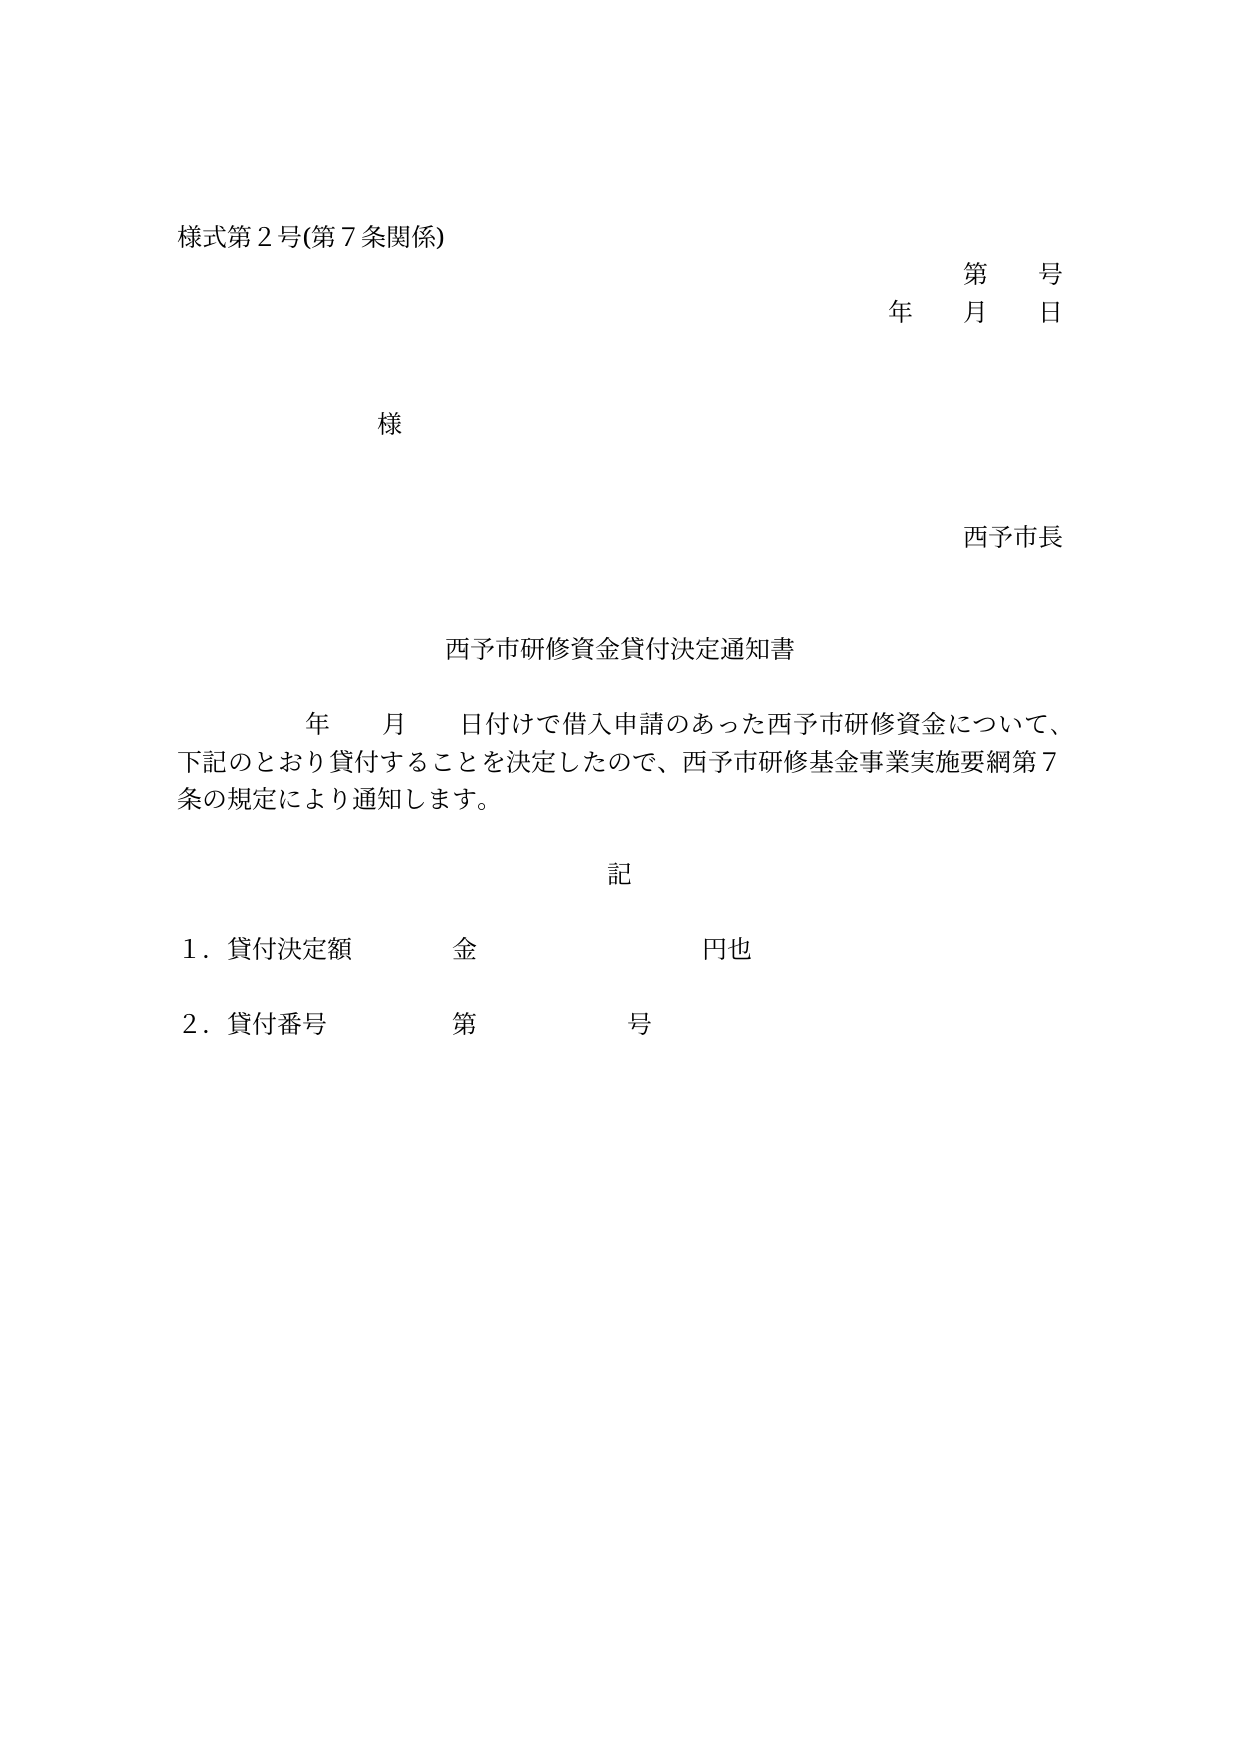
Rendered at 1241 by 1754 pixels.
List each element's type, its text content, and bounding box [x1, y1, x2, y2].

text 記 [177, 854, 1063, 892]
text 第 号 [177, 254, 1063, 292]
text 西予市長 [177, 517, 1063, 554]
text 様 [177, 404, 1063, 442]
text 年 月 日付けで借入申請のあった西予市研修資金について､下記のとおり貸付することを決定したので、西予市研修基金事業実施要網第７条の規定により通知します｡ [177, 704, 1063, 817]
text １．貸付決定額 金 円也 [177, 929, 1063, 967]
text 西予市研修資金貸付決定通知書 [177, 629, 1063, 667]
text 年 月 日 [177, 292, 1063, 329]
text 様式第２号(第７条関係) [177, 217, 1063, 254]
text ２．貸付番号 第 号 [177, 1004, 1063, 1042]
